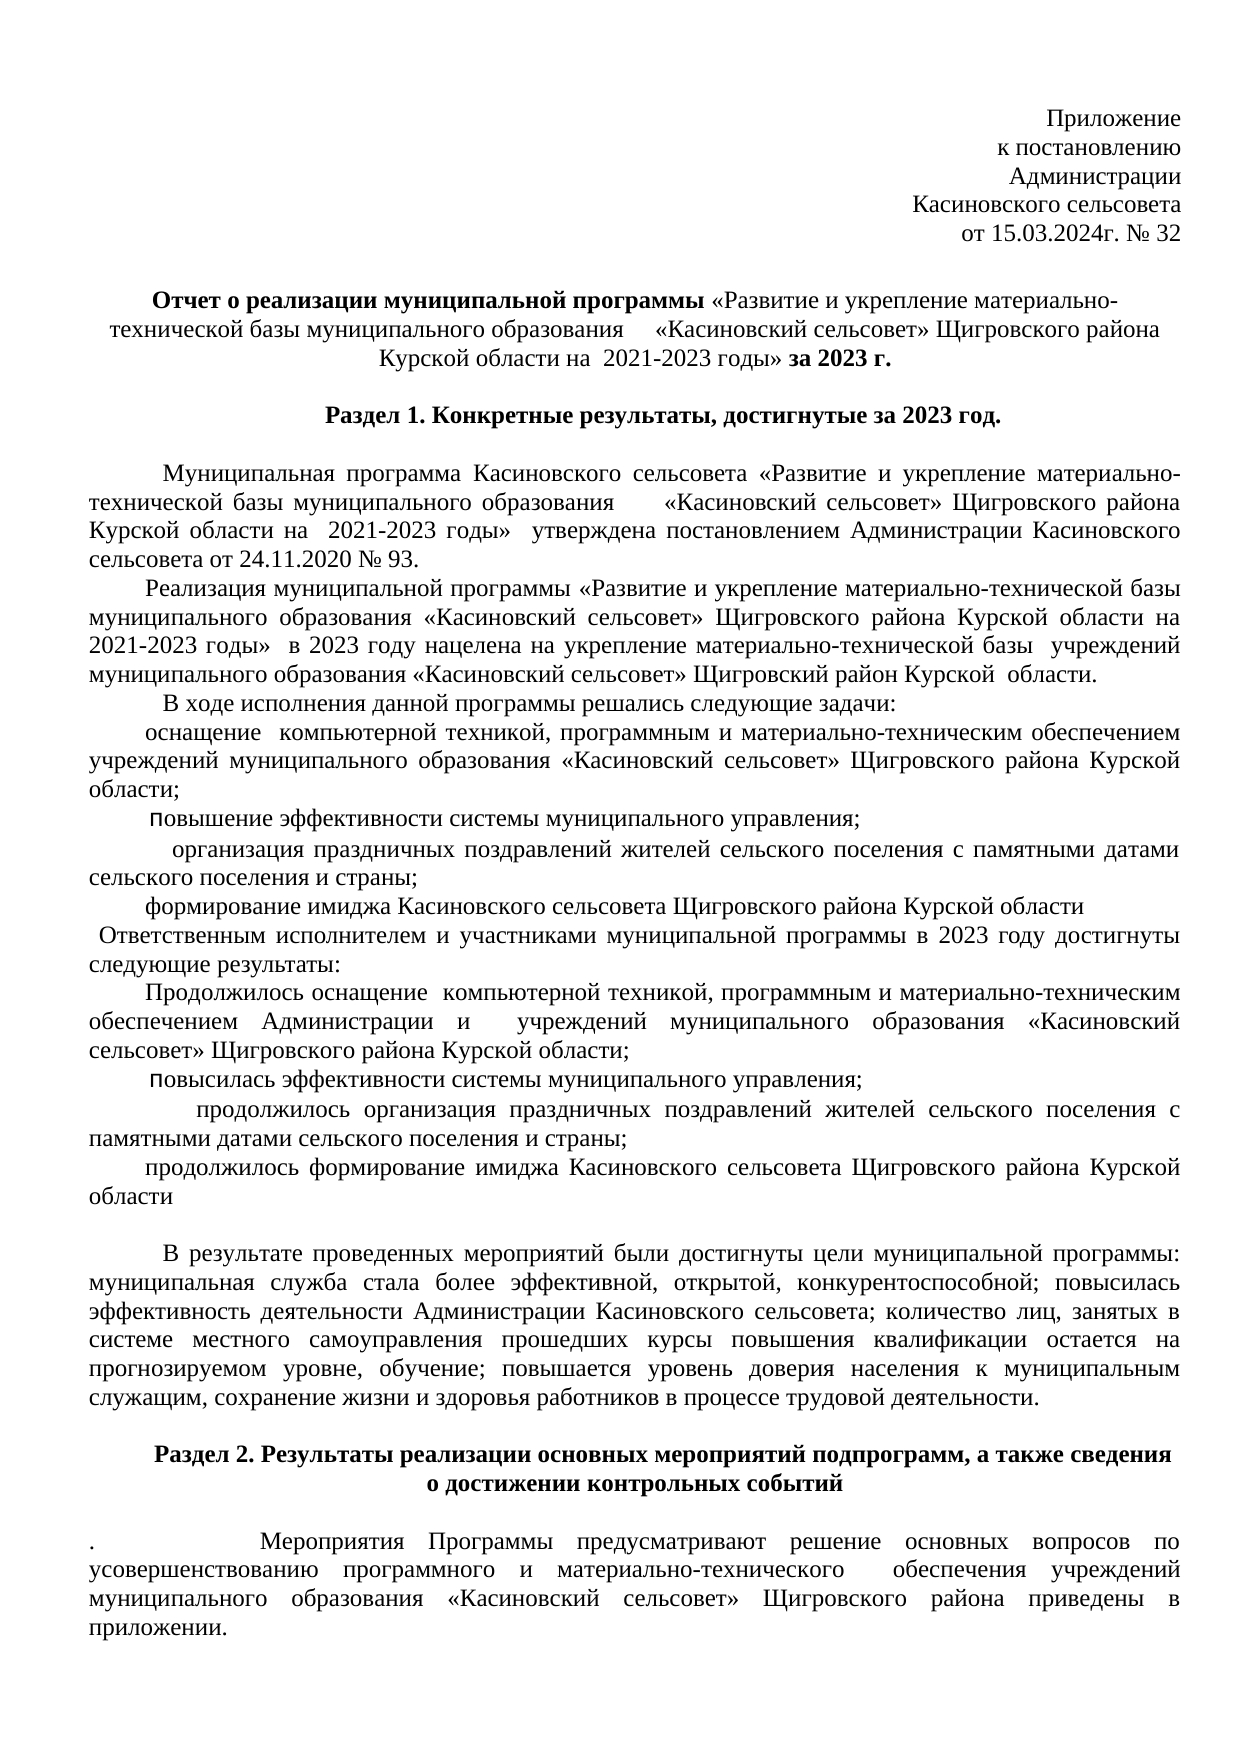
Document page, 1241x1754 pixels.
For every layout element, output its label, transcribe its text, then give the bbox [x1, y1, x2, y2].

text от 15.03.2024г. № 32 [89, 218, 1181, 247]
text Раздел 1. Конкретные результаты, достигнутые за 2023 год. [89, 400, 1181, 429]
text повышение эффективности системы муниципального управления; [89, 803, 1181, 834]
text Продолжилось оснащение компьютерной техникой, программным и материально-техническим обеспечением Администрации и учреждений муниципального образования «Касиновский сельсовет» Щигровского района Курской области; [89, 977, 1181, 1064]
text продолжилось формирование имиджа Касиновского сельсовета Щигровского района Курской области [89, 1152, 1181, 1209]
text . Мероприятия Программы предусматривают решение основных вопросов по усовершенствованию программного и материально-технического обеспечения учреждений муниципального образования «Касиновский сельсовет» Щигровского района приведены в приложении. [89, 1526, 1181, 1641]
text к постановлению [89, 132, 1181, 161]
text Муниципальная программа Касиновского сельсовета «Развитие и укрепление материально-технической базы муниципального образования «Касиновский сельсовет» Щигровского района Курской области на 2021-2023 годы» утверждена постановлением Администрации Касиновского сельсовета от 24.11.2020 № 93. [89, 458, 1181, 573]
text Раздел 2. Результаты реализации основных мероприятий подпрограмм, а также сведения о достижении контрольных событий [89, 1439, 1181, 1497]
text Приложение [89, 103, 1181, 132]
text оснащение компьютерной техникой, программным и материально-техническим обеспечением учреждений муниципального образования «Касиновский сельсовет» Щигровского района Курской области; [89, 717, 1181, 803]
text В результате проведенных мероприятий были достигнуты цели муниципальной программы: муниципальная служба стала более эффективной, открытой, конкурентоспособной; повысилась эффективность деятельности Администрации Касиновского сельсовета; количество лиц, занятых в системе местного самоуправления прошедших курсы повышения квалификации остается на прогнозируемом уровне, обучение; повышается уровень доверия населения к муниципальным служащим, сохранение жизни и здоровья работников в процессе трудовой деятельности. [89, 1238, 1181, 1411]
text Касиновского сельсовета [89, 189, 1181, 218]
text повысилась эффективности системы муниципального управления; [89, 1064, 1181, 1094]
text организация праздничных поздравлений жителей сельского поселения с памятными датами сельского поселения и страны; [89, 834, 1181, 891]
text продолжилось организация праздничных поздравлений жителей сельского поселения с памятными датами сельского поселения и страны; [89, 1094, 1181, 1152]
text Ответственным исполнителем и участниками муниципальной программы в 2023 году достигнуты следующие результаты: [89, 920, 1181, 977]
text Отчет о реализации муниципальной программы «Развитие и укрепление материально-технической базы муниципального образования «Касиновский сельсовет» Щигровского района Курской области на 2021-2023 годы» за 2023 г. [89, 285, 1181, 372]
text Администрации [89, 161, 1181, 189]
text В ходе исполнения данной программы решались следующие задачи: [89, 688, 1181, 717]
text формирование имиджа Касиновского сельсовета Щигровского района Курской области [89, 891, 1181, 920]
text Реализация муниципальной программы «Развитие и укрепление материально-технической базы муниципального образования «Касиновский сельсовет» Щигровского района Курской области на 2021-2023 годы» в 2023 году нацелена на укрепление материально-технической базы учреждений муниципального образования «Касиновский сельсовет» Щигровский район Курской области. [89, 573, 1181, 688]
